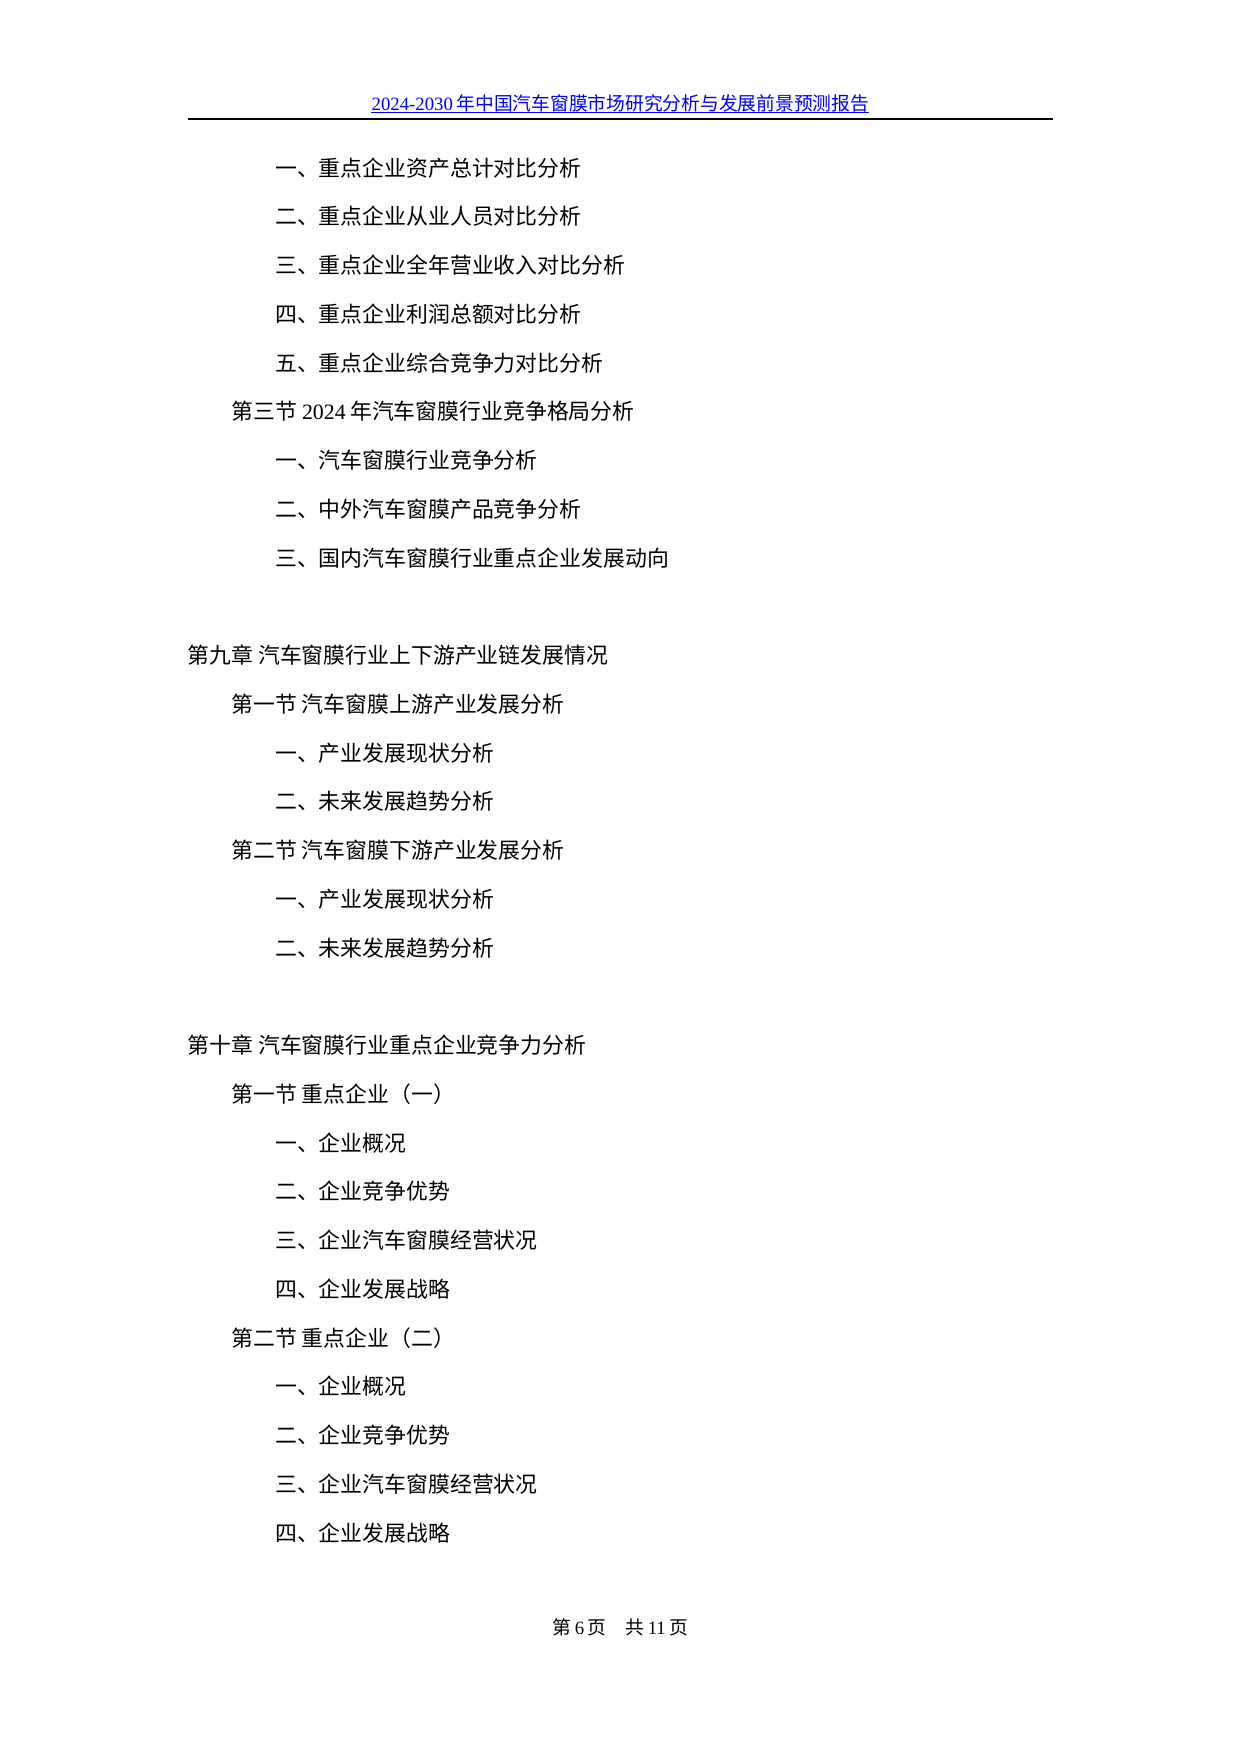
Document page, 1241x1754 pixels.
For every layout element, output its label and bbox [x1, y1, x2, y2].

text [187, 150, 1053, 1548]
